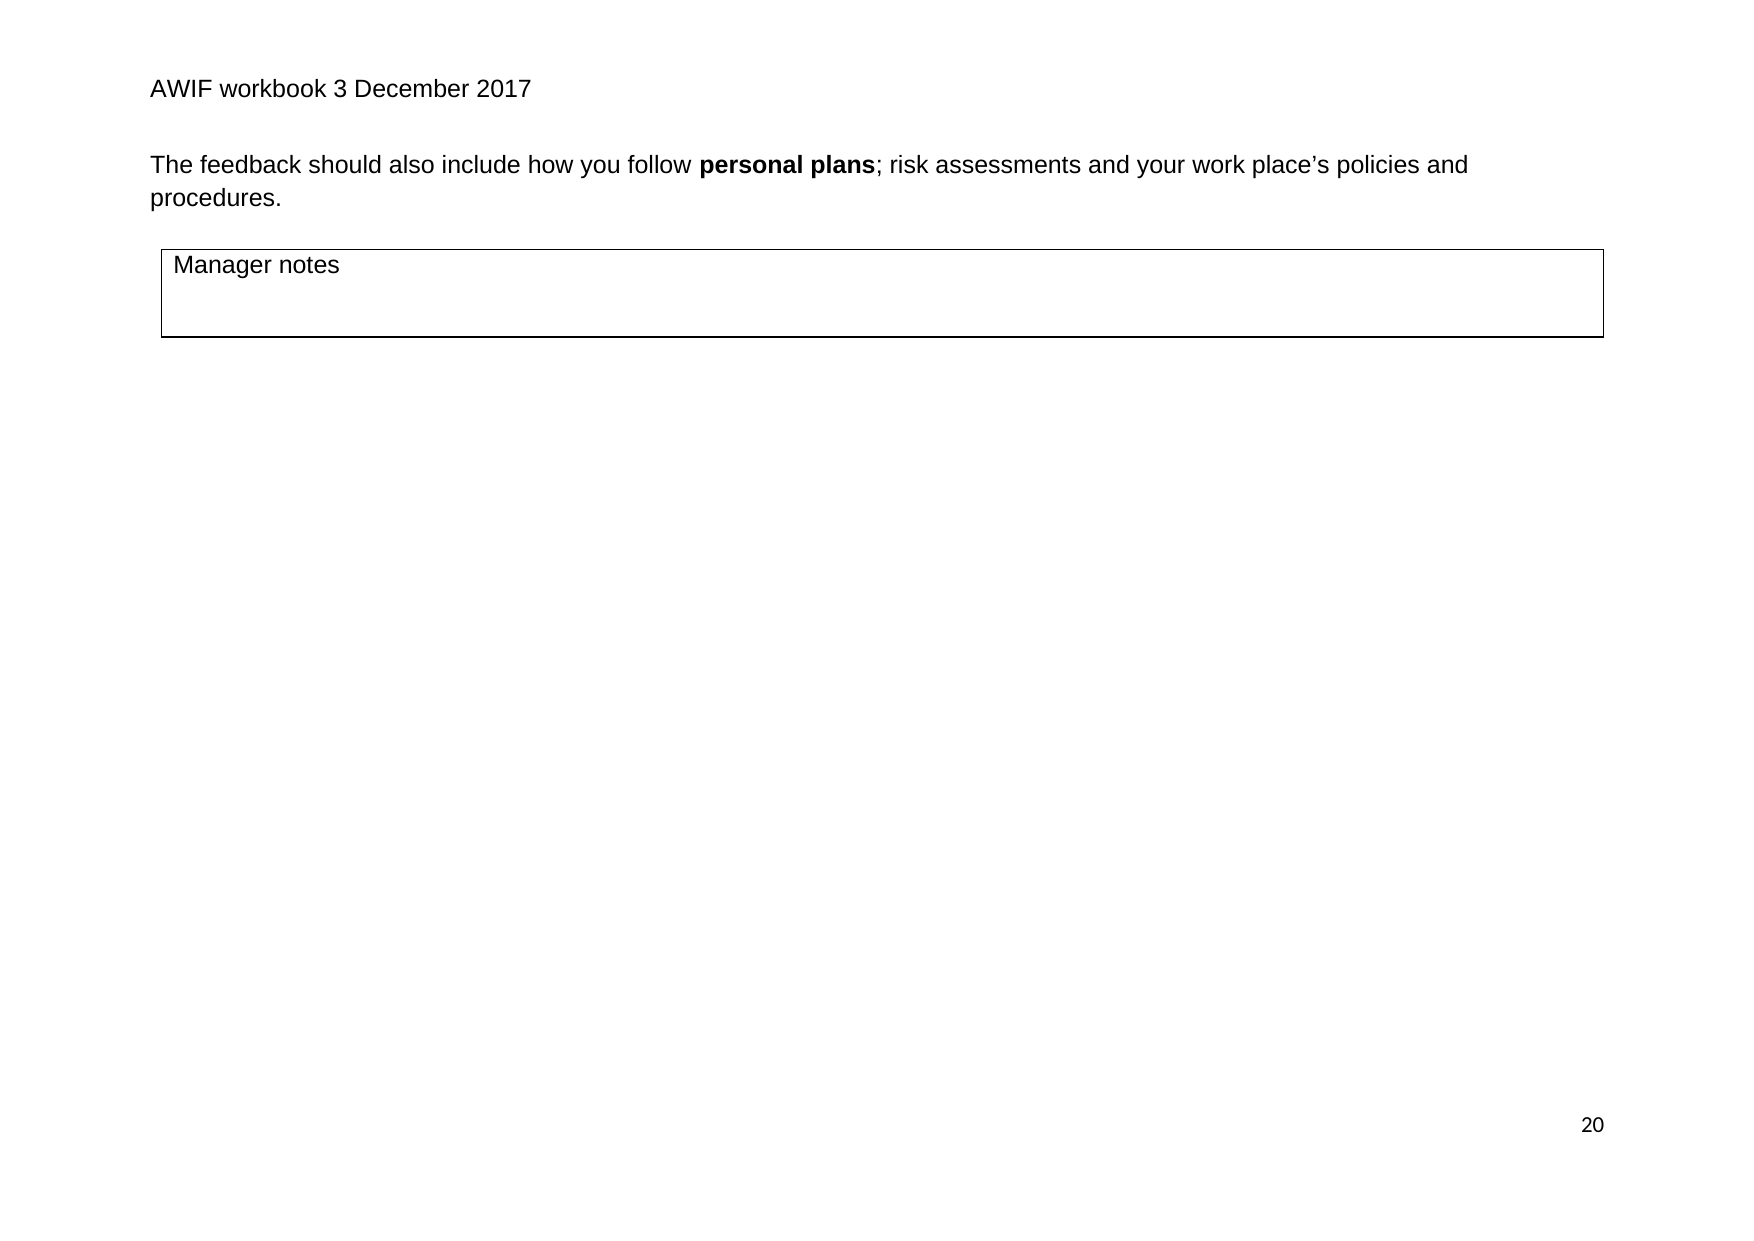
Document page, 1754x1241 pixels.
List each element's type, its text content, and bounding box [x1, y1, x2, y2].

text The feedback should also include how you follow personal plans; risk assessments and your work place’s policies and procedures. [150, 150, 1604, 212]
table_header Manager notes [162, 250, 1603, 336]
